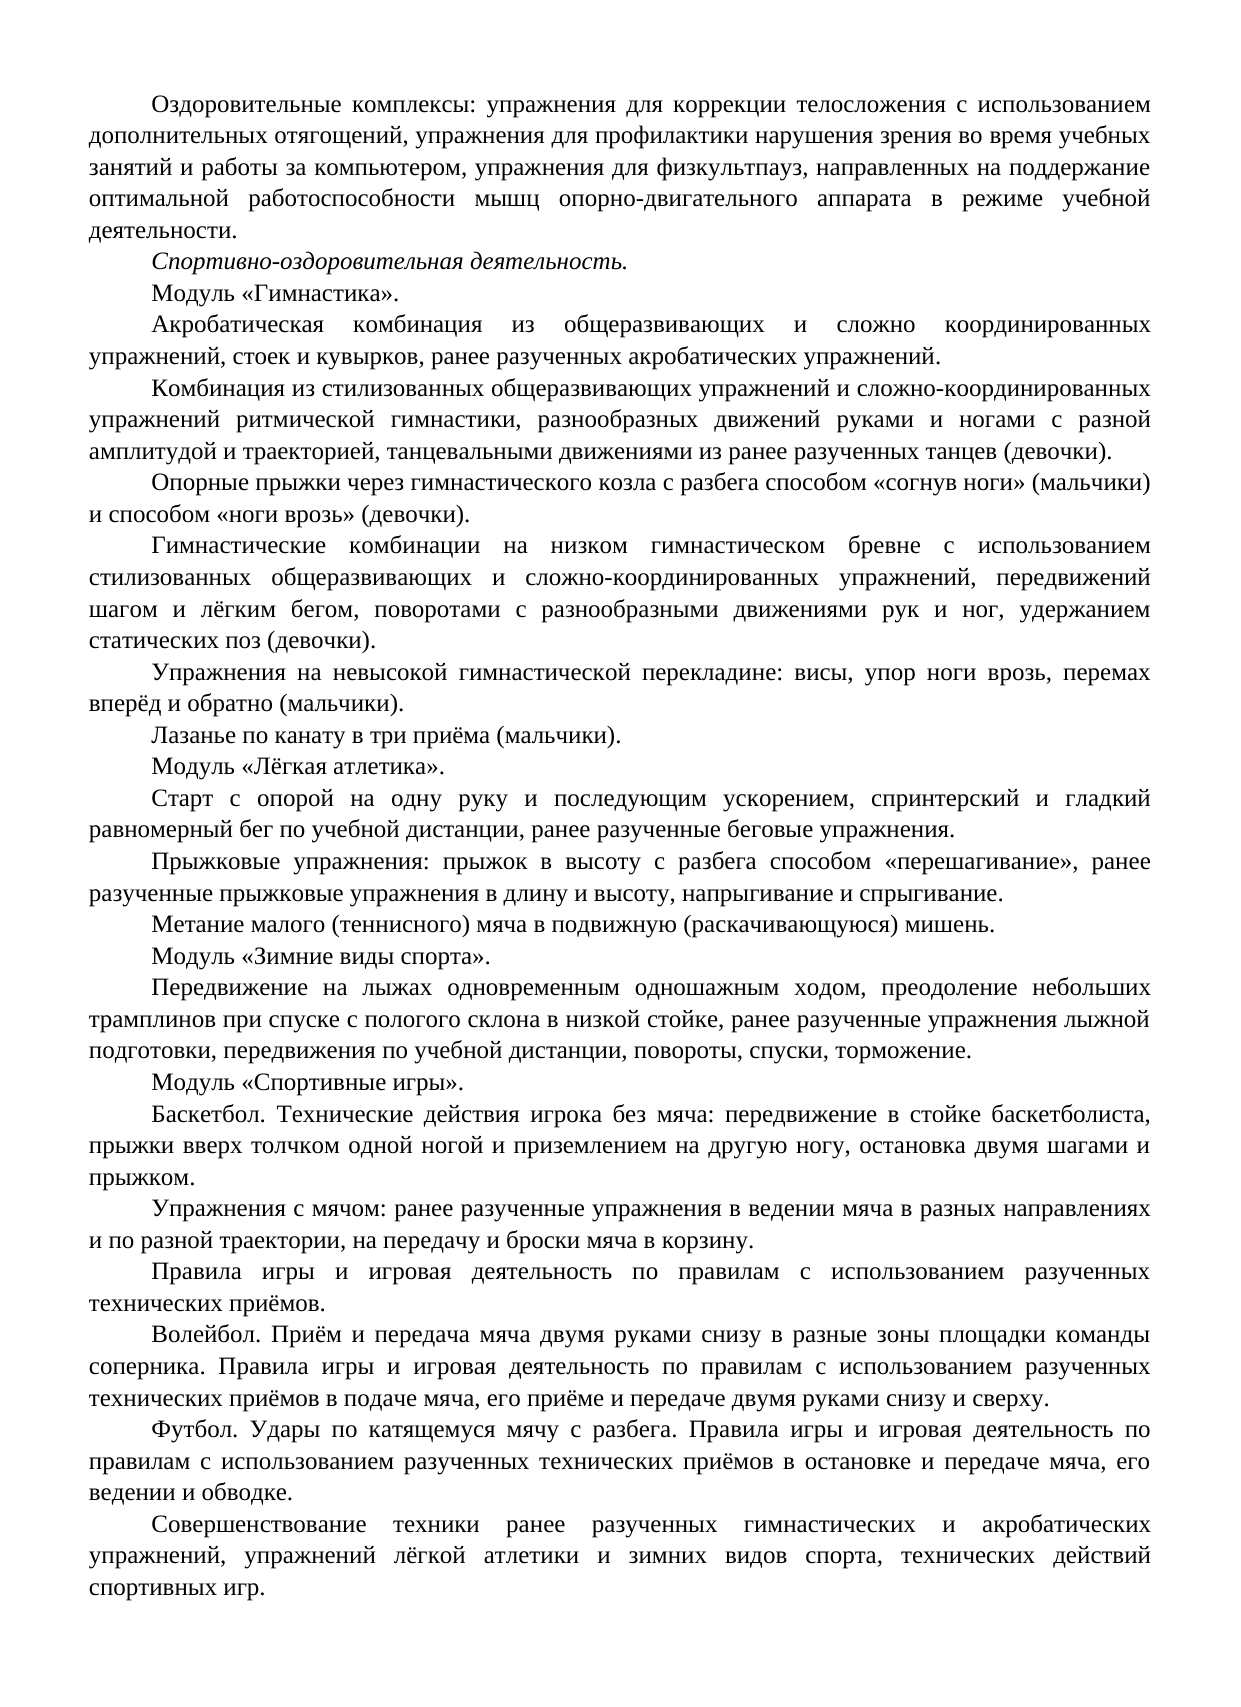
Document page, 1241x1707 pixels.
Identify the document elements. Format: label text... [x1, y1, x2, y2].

text Совершенствование техники ранее разученных гимнастических и акробатических упражнений, упражнений лёгкой атлетики и зимних видов спорта, технических действий спортивных игр. [89, 1509, 1152, 1601]
text Комбинация из стилизованных общеразвивающих упражнений и сложно-координированных упражнений ритмической гимнастики, разнообразных движений руками и ногами с разной амплитудой и траекторией, танцевальными движениями из ранее разученных танцев (девочки). [89, 373, 1152, 464]
text Модуль «Зимние виды спорта». [89, 941, 1152, 969]
text Оздоровительные комплексы: упражнения для коррекции телосложения с использованием дополнительных отягощений, упражнения для профилактики нарушения зрения во время учебных занятий и работы за компьютером, упражнения для физкультпауз, направленных на поддержание оптимальной работоспособности мышц опорно-двигательного аппарата в режиме учебной деятельности. [89, 89, 1152, 244]
text Акробатическая комбинация из общеразвивающих и сложно координированных упражнений, стоек и кувырков, ранее разученных акробатических упражнений. [89, 309, 1152, 370]
text Модуль «Спортивные игры». [89, 1067, 1152, 1096]
text Гимнастические комбинации на низком гимнастическом бревне с использованием стилизованных общеразвивающих и сложно-координированных упражнений, передвижений шагом и лёгким бегом, поворотами с разнообразными движениями рук и ног, удержанием статических поз (девочки). [89, 531, 1152, 654]
text Передвижение на лыжах одновременным одношажным ходом, преодоление небольших трамплинов при спуске с пологого склона в низкой стойке, ранее разученные упражнения лыжной подготовки, передвижения по учебной дистанции, повороты, спуски, торможение. [89, 972, 1152, 1064]
text Волейбол. Приём и передача мяча двумя руками снизу в разные зоны площадки команды соперника. Правила игры и игровая деятельность по правилам с использованием разученных технических приёмов в подаче мяча, его приёме и передаче двумя руками снизу и сверху. [89, 1319, 1152, 1411]
text Упражнения с мячом: ранее разученные упражнения в ведении мяча в разных направлениях и по разной траектории, на передачу и броски мяча в корзину. [89, 1193, 1152, 1254]
text Упражнения на невысокой гимнастической перекладине: висы, упор ноги врозь, перемах вперёд и обратно (мальчики). [89, 657, 1152, 717]
text Старт с опорой на одну руку и последующим ускорением, спринтерский и гладкий равномерный бег по учебной дистанции, ранее разученные беговые упражнения. [89, 783, 1152, 843]
text Метание малого (теннисного) мяча в подвижную (раскачивающуюся) мишень. [89, 909, 1152, 938]
text Спортивно-оздоровительная деятельность. [89, 246, 1152, 275]
text Лазанье по канату в три приёма (мальчики). [89, 720, 1152, 749]
text Футбол. Удары по катящемуся мячу с разбега. Правила игры и игровая деятельность по правилам с использованием разученных технических приёмов в остановке и передаче мяча, его ведении и обводке. [89, 1414, 1152, 1506]
text Правила игры и игровая деятельность по правилам с использованием разученных технических приёмов. [89, 1256, 1152, 1317]
text Опорные прыжки через гимнастического козла с разбега способом «согнув ноги» (мальчики) и способом «ноги врозь» (девочки). [89, 467, 1152, 528]
text Баскетбол. Технические действия игрока без мяча: передвижение в стойке баскетболиста, прыжки вверх толчком одной ногой и приземлением на другую ногу, остановка двумя шагами и прыжком. [89, 1099, 1152, 1191]
text Модуль «Лёгкая атлетика». [89, 751, 1152, 780]
text Прыжковые упражнения: прыжок в высоту с разбега способом «перешагивание», ранее разученные прыжковые упражнения в длину и высоту, напрыгивание и спрыгивание. [89, 846, 1152, 906]
text Модуль «Гимнастика». [89, 278, 1152, 307]
